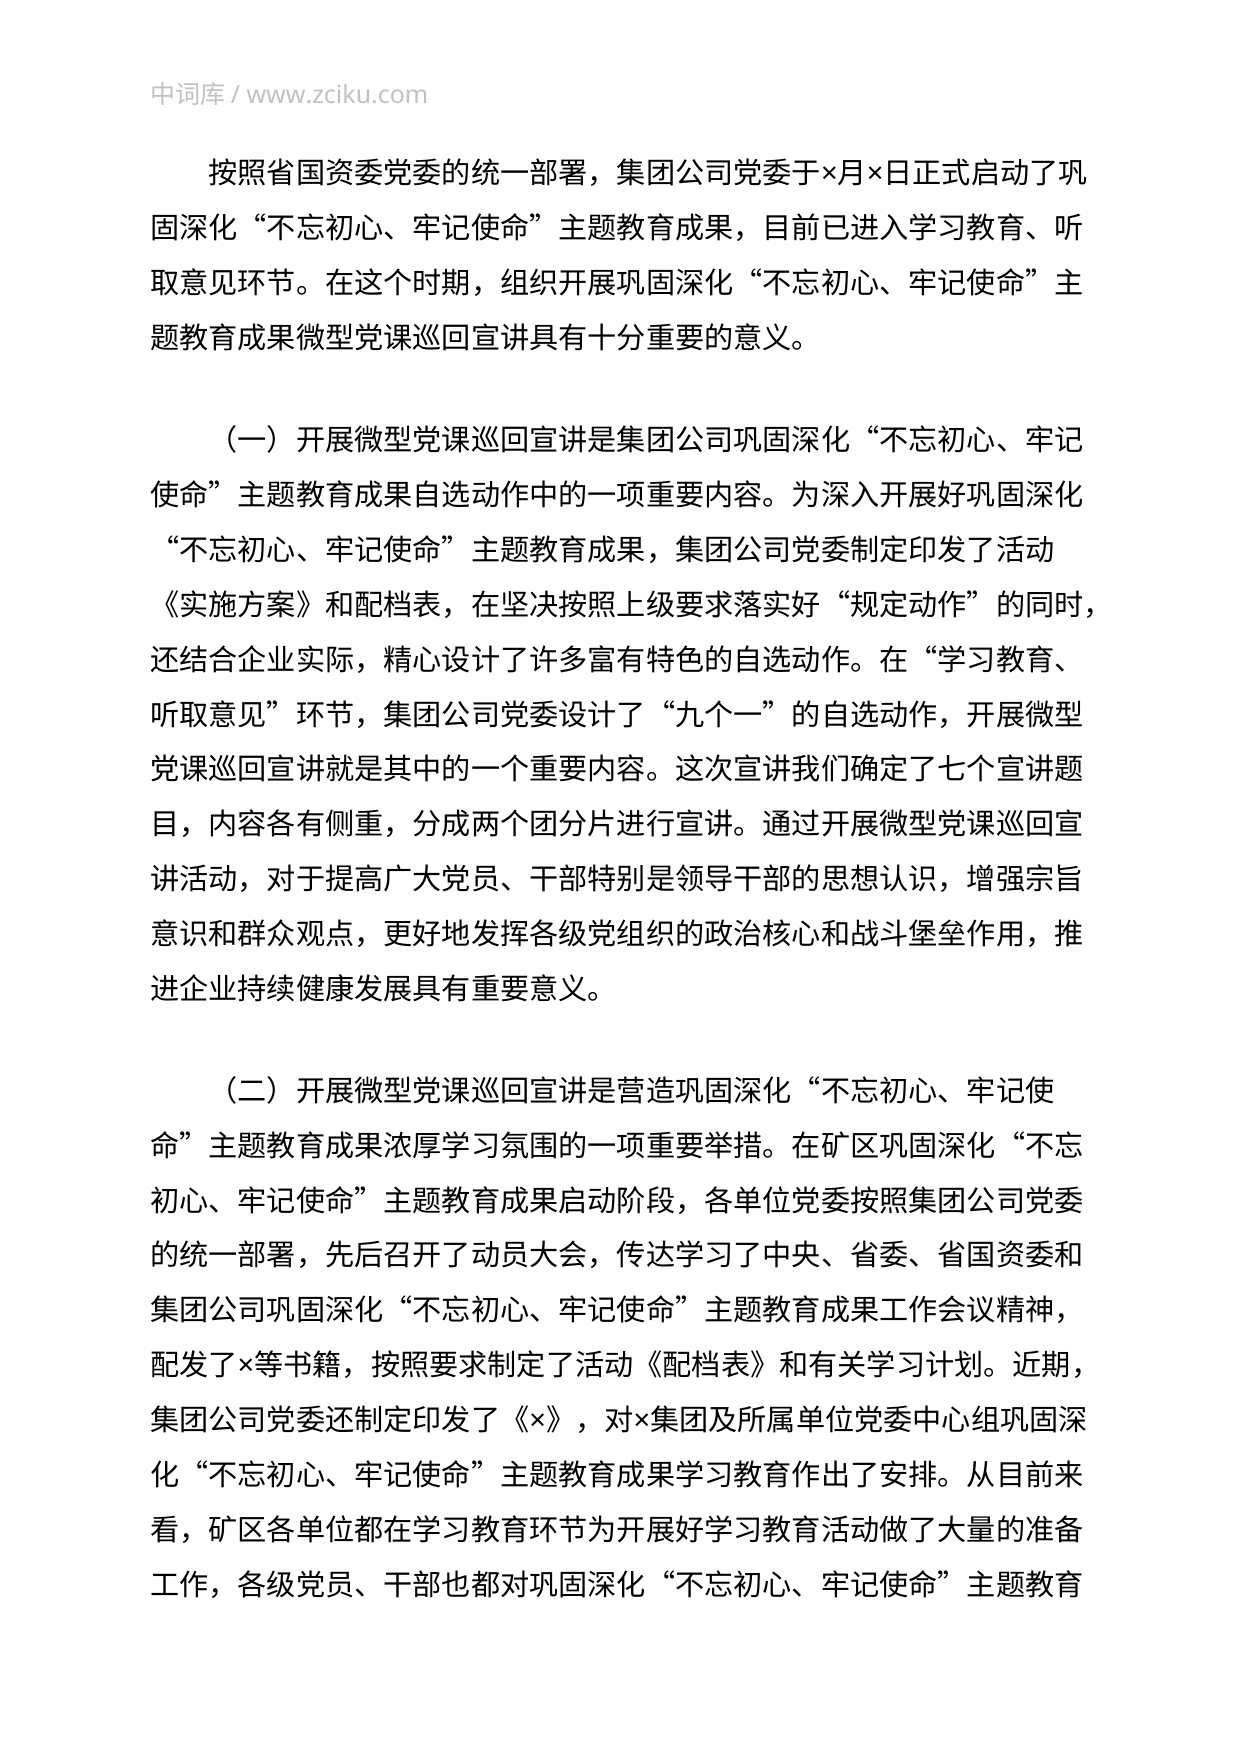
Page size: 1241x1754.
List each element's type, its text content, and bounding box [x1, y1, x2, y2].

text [150, 1067, 1090, 1604]
text （一）开展微型党课巡回宣讲是集团公司巩固深化“不忘初心、牢记使命”主题教育成果自选动作中的一项重要内容。为深入开展好巩固深化“不忘初心、牢记使命”主题教育成果，集团公司党委制定印发了活动《实施方案》和配档表，在坚决按照上级要求落实好“规定动作”的同时，还结合企业实际，精心设计了许多富有特色的自选动作。在“学习教育、听取意见”环节，集团公司党委设计了“九个一”的自选动作，开展微型党课巡回宣讲就是其中的一个重要内容。这次宣讲我们确定了七个宣讲题目，内容各有侧重，分成两个团分片进行宣讲。通过开展微型党课巡回宣讲活动，对于提高广大党员、干部特别是领导干部的思想认识，增强宗旨意识和群众观点，更好地发挥各级党组织的政治核心和战斗堡垒作用，推进企业持续健康发展具有重要意义。 [150, 417, 1090, 1008]
text 按照省国资委党委的统一部署，集团公司党委于×月×日正式启动了巩固深化“不忘初心、牢记使命”主题教育成果，目前已进入学习教育、听取意见环节。在这个时期，组织开展巩固深化“不忘初心、牢记使命”主题教育成果微型党课巡回宣讲具有十分重要的意义。 [150, 150, 1090, 357]
